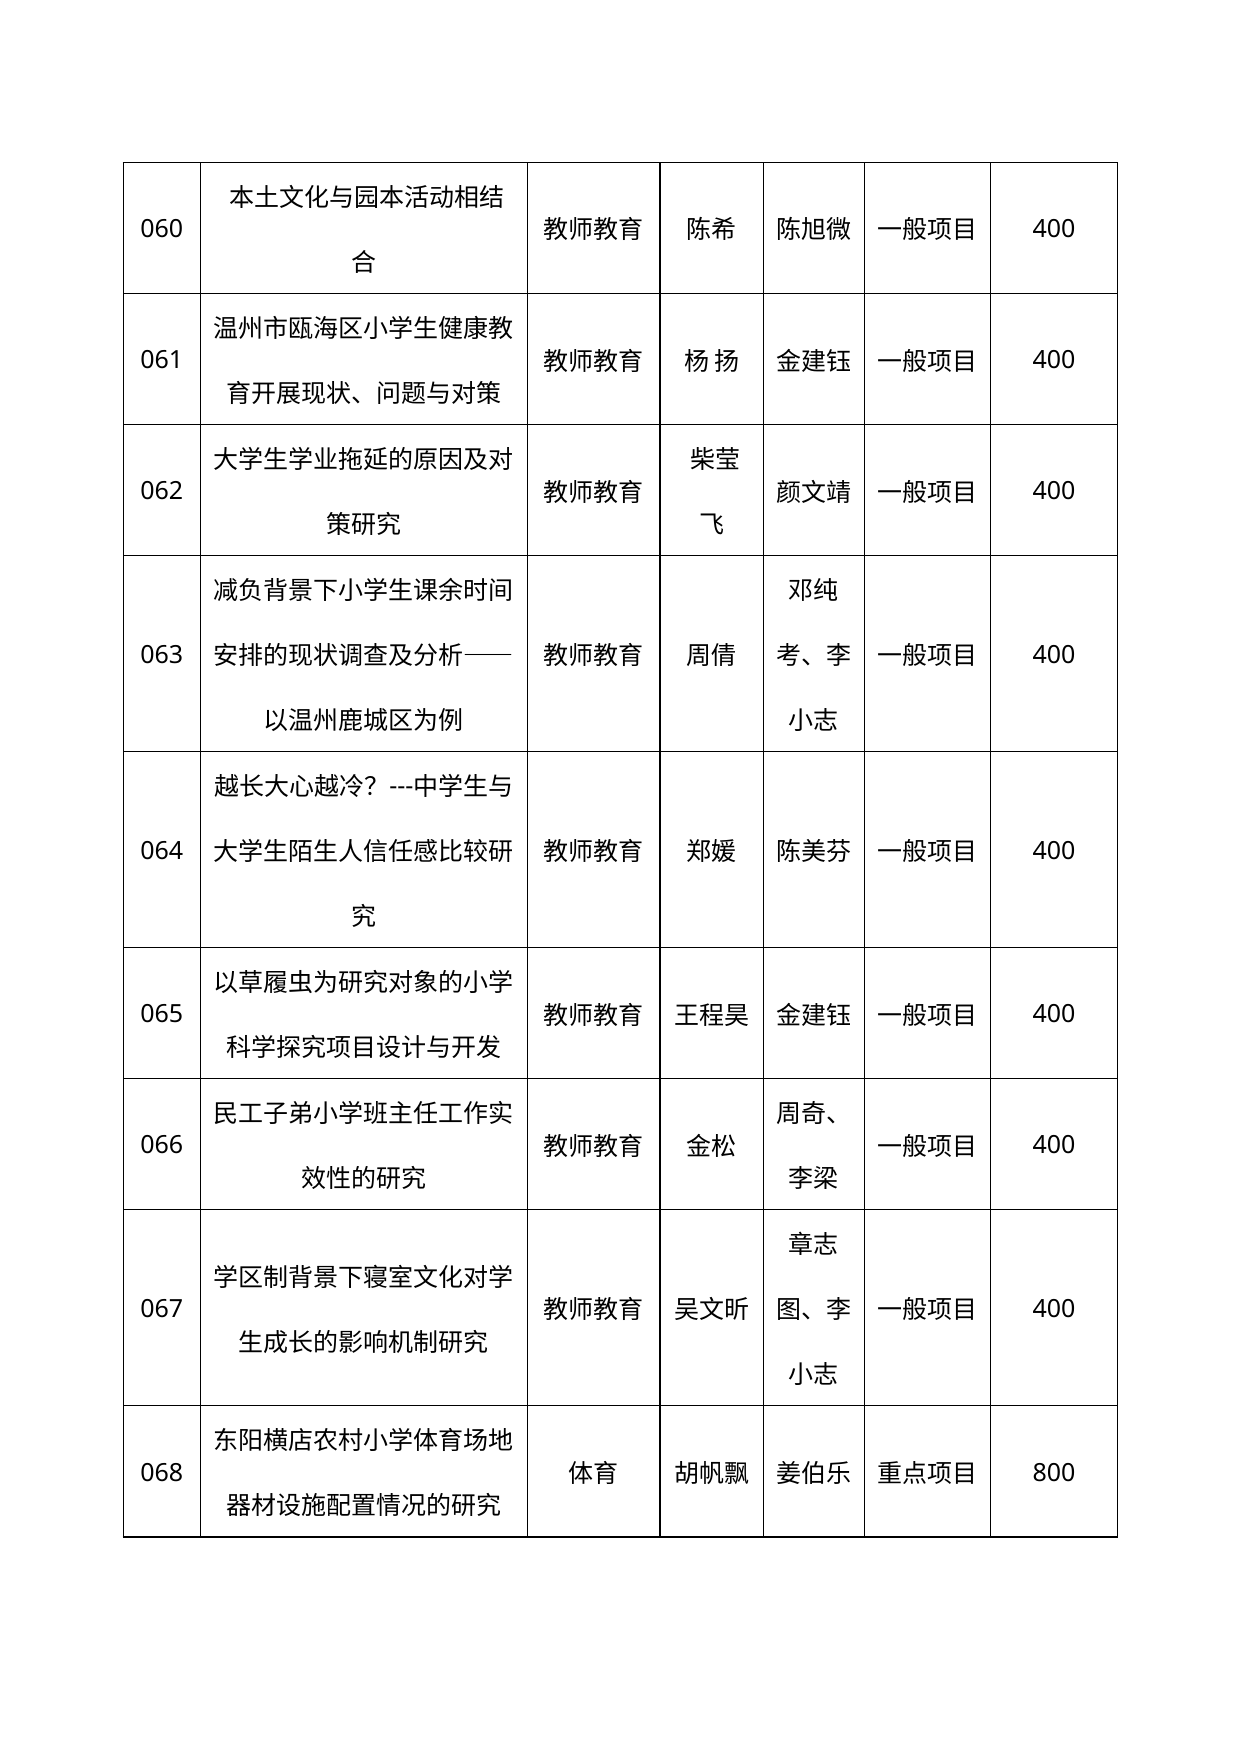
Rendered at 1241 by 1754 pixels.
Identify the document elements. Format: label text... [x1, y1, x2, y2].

table_cell 周奇、李梁 [764, 1079, 864, 1209]
table_cell 一般项目 [865, 1210, 990, 1405]
table_cell 体育 [528, 1406, 659, 1536]
table_cell 邓纯考、李小志 [764, 556, 864, 751]
table_cell 王程昊 [661, 948, 763, 1078]
table_cell 060 [124, 163, 200, 293]
table_cell 一般项目 [865, 425, 990, 555]
table_cell 068 [124, 1406, 200, 1536]
table_cell 063 [124, 556, 200, 751]
table_cell 400 [991, 752, 1117, 947]
table_cell 066 [124, 1079, 200, 1209]
table_cell 教师教育 [528, 556, 659, 751]
table_cell 一般项目 [865, 1079, 990, 1209]
table_cell 教师教育 [528, 1210, 659, 1405]
table_cell 400 [991, 163, 1117, 293]
table_cell 本土文化与园本活动相结合 [201, 163, 527, 293]
table_cell 400 [991, 294, 1117, 424]
table_cell 金建钰 [764, 948, 864, 1078]
table_cell 胡帆飘 [661, 1406, 763, 1536]
table_cell 金松 [661, 1079, 763, 1209]
table_cell 400 [991, 425, 1117, 555]
table_cell 颜文靖 [764, 425, 864, 555]
table_cell 柴莹飞 [661, 425, 763, 555]
table_cell 章志图、李小志 [764, 1210, 864, 1405]
table_cell 教师教育 [528, 294, 659, 424]
table_cell 教师教育 [528, 425, 659, 555]
table_cell 陈旭微 [764, 163, 864, 293]
table_cell 郑媛 [661, 752, 763, 947]
table_cell 一般项目 [865, 752, 990, 947]
table_cell 学区制背景下寝室文化对学生成长的影响机制研究 [201, 1210, 527, 1405]
table_cell 大学生学业拖延的原因及对策研究 [201, 425, 527, 555]
table_cell 教师教育 [528, 1079, 659, 1209]
table_cell 400 [991, 556, 1117, 751]
table_cell 陈希 [661, 163, 763, 293]
table_cell 教师教育 [528, 752, 659, 947]
table_cell 姜伯乐 [764, 1406, 864, 1536]
table_cell 民工子弟小学班主任工作实效性的研究 [201, 1079, 527, 1209]
table_cell 杨 扬 [661, 294, 763, 424]
table_cell 重点项目 [865, 1406, 990, 1536]
table_cell 越长大心越冷？---中学生与大学生陌生人信任感比较研究 [201, 752, 527, 947]
table_cell 一般项目 [865, 556, 990, 751]
table_cell 一般项目 [865, 294, 990, 424]
table_cell 吴文昕 [661, 1210, 763, 1405]
table_cell 金建钰 [764, 294, 864, 424]
table_cell 400 [991, 1210, 1117, 1405]
table_cell 062 [124, 425, 200, 555]
table_cell 陈美芬 [764, 752, 864, 947]
table_cell 064 [124, 752, 200, 947]
table_cell 061 [124, 294, 200, 424]
table_cell 400 [991, 948, 1117, 1078]
table_cell 800 [991, 1406, 1117, 1536]
table_cell 教师教育 [528, 163, 659, 293]
table_cell 一般项目 [865, 948, 990, 1078]
table_cell 温州市瓯海区小学生健康教育开展现状、问题与对策 [201, 294, 527, 424]
table_cell 067 [124, 1210, 200, 1405]
table_cell 东阳横店农村小学体育场地器材设施配置情况的研究 [201, 1406, 527, 1536]
table_cell 065 [124, 948, 200, 1078]
table_cell 教师教育 [528, 948, 659, 1078]
table_cell 400 [991, 1079, 1117, 1209]
table_cell 一般项目 [865, 163, 990, 293]
table_cell 周倩 [661, 556, 763, 751]
table_cell 以草履虫为研究对象的小学科学探究项目设计与开发 [201, 948, 527, 1078]
table_cell 减负背景下小学生课余时间安排的现状调查及分析——以温州鹿城区为例 [201, 556, 527, 751]
